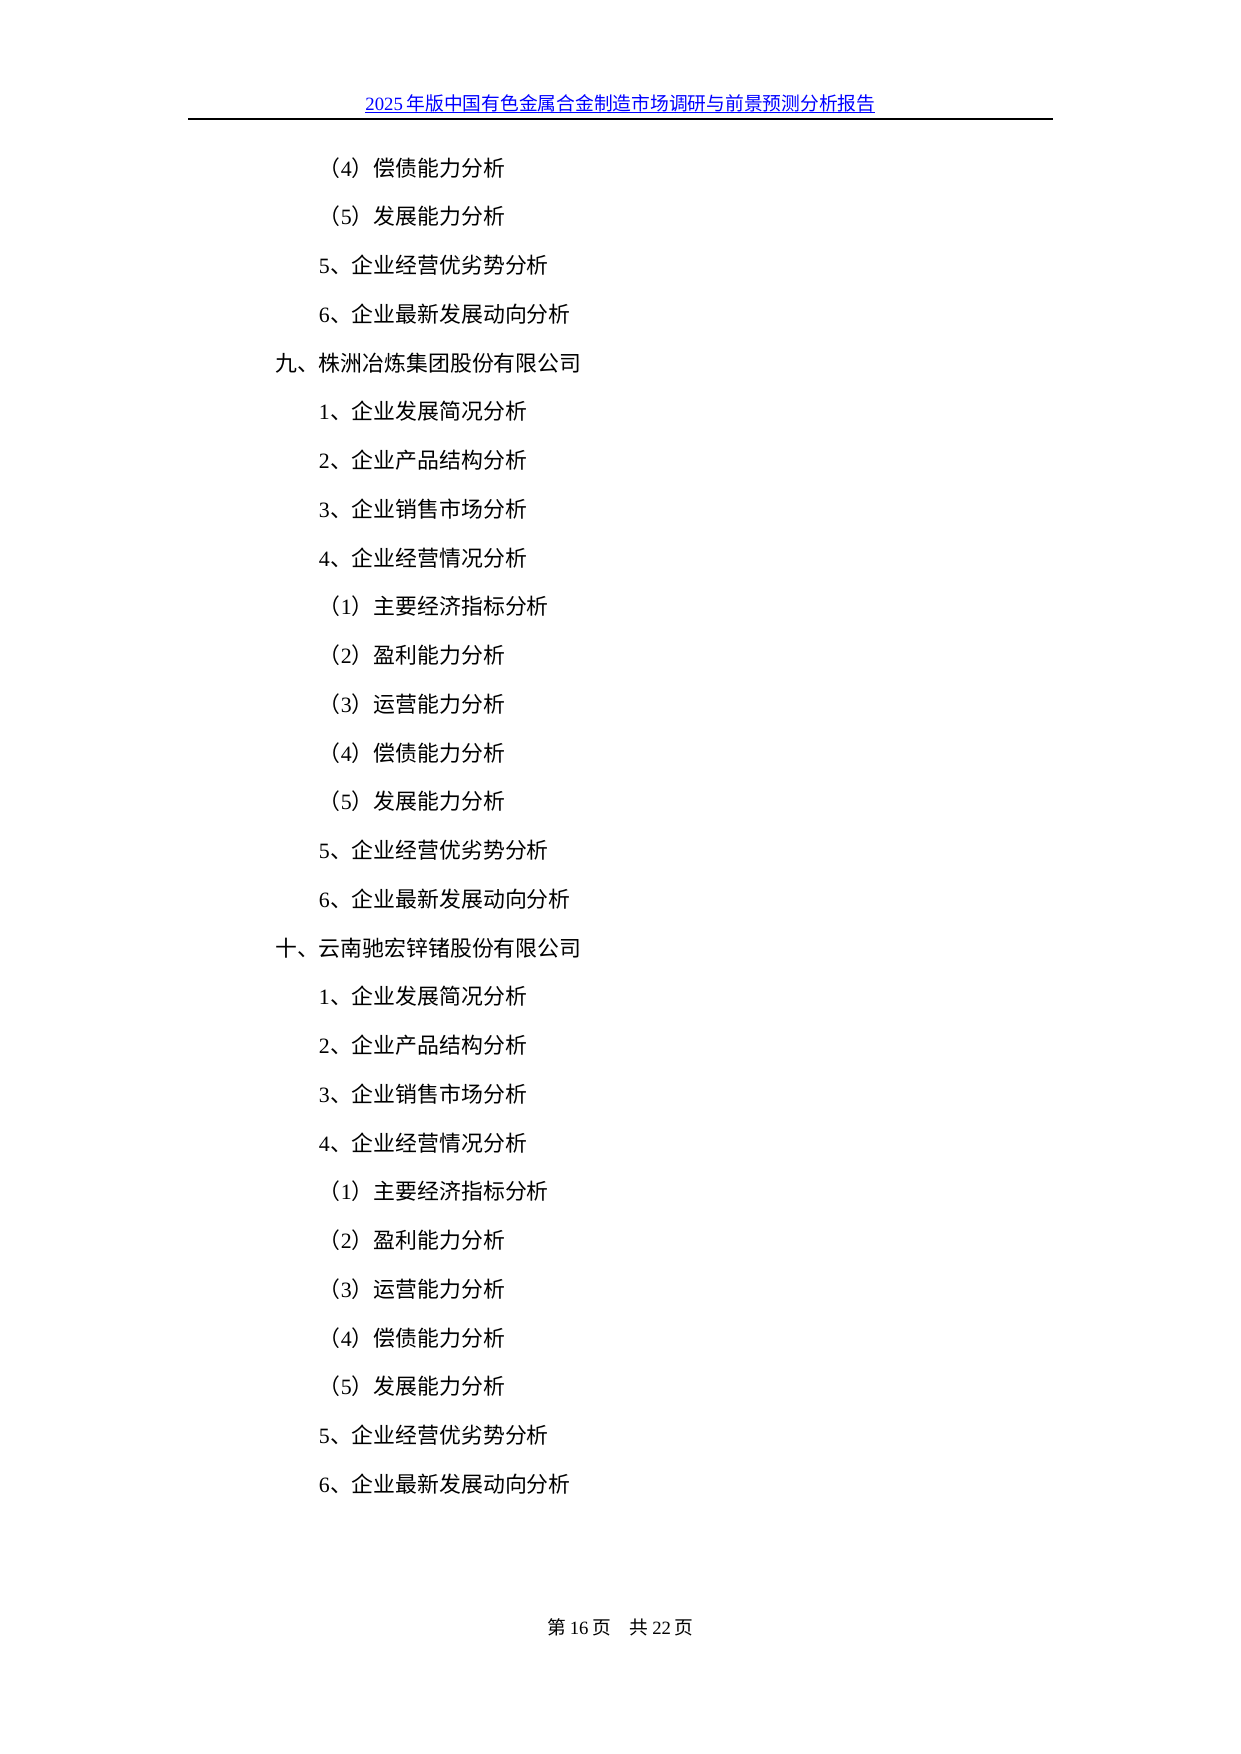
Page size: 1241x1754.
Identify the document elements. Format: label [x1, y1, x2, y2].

text [187, 150, 1053, 1499]
